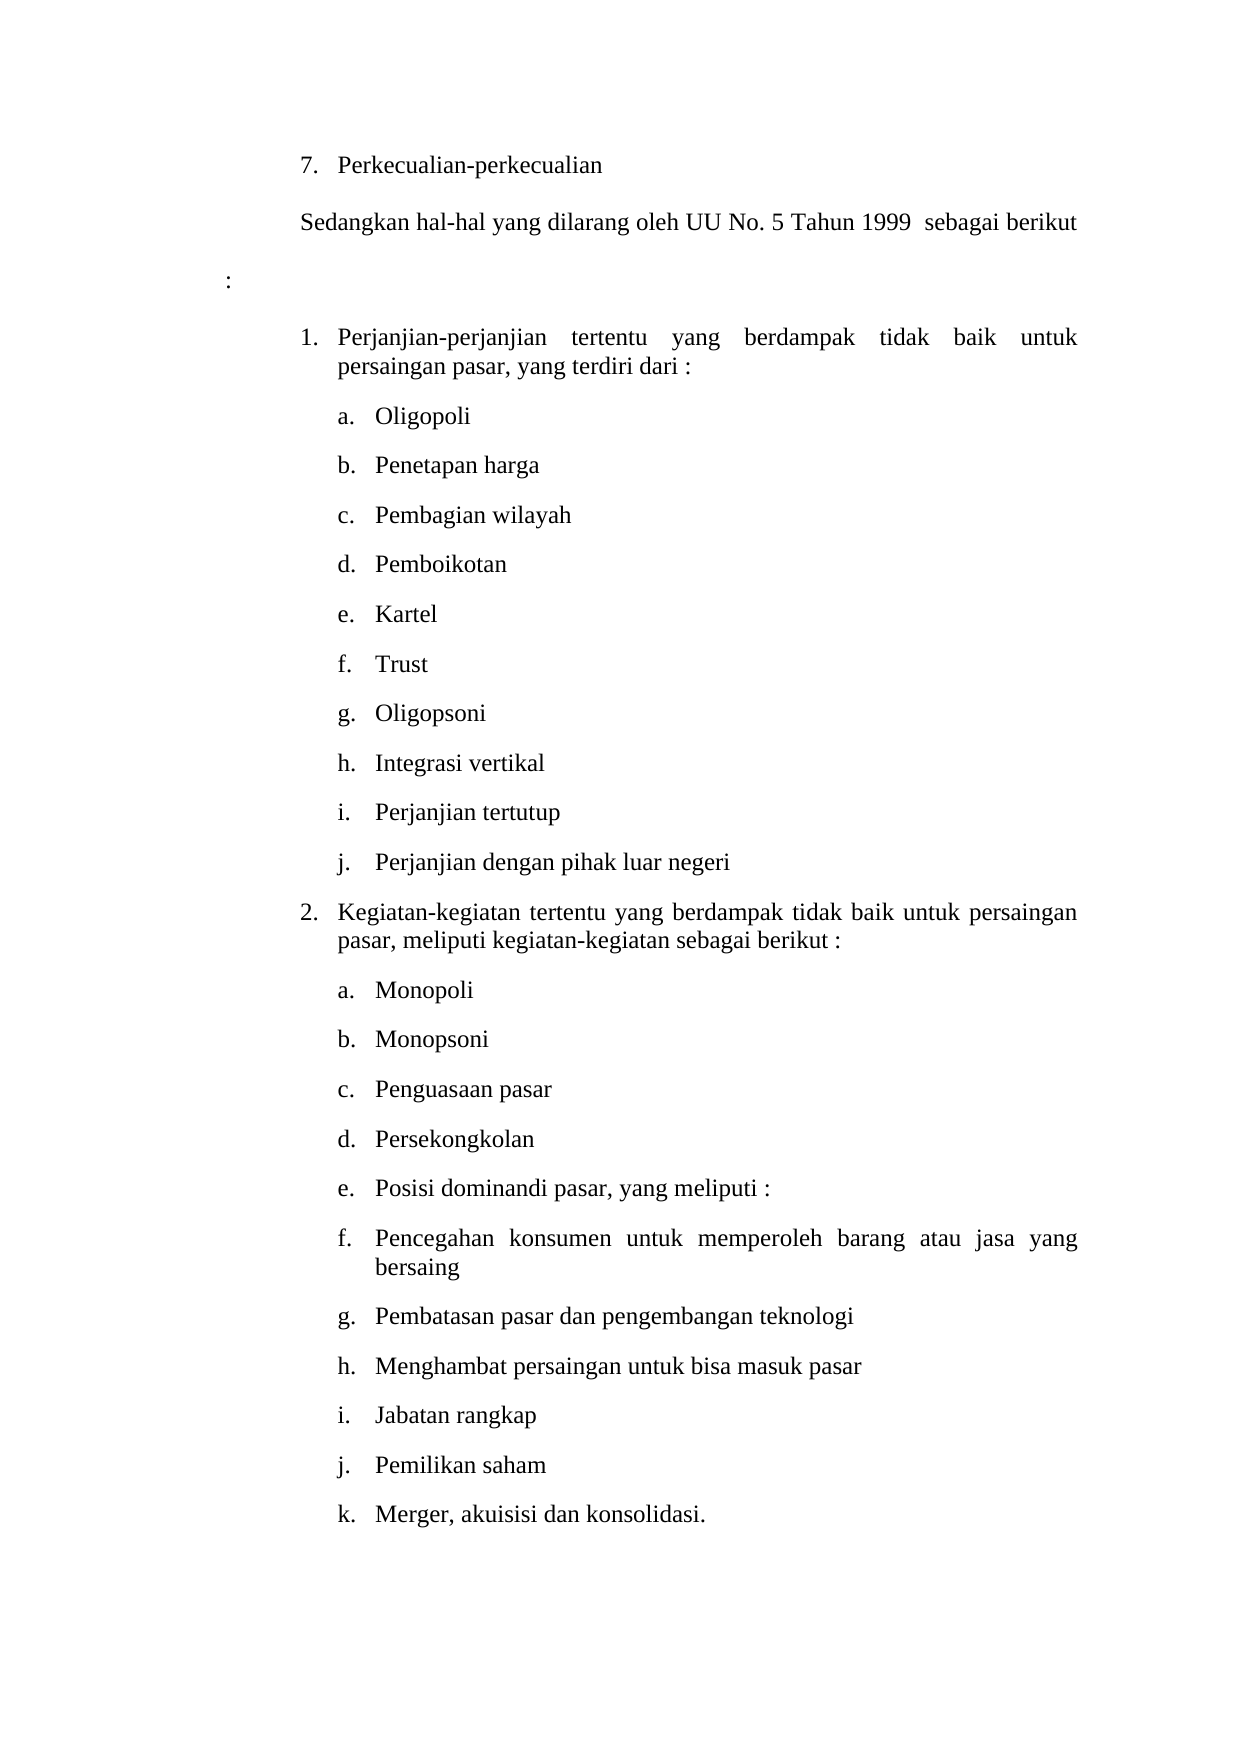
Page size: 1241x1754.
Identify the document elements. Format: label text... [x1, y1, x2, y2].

list Kartel [337, 599, 1078, 628]
list Pembagian wilayah [337, 500, 1078, 529]
list Persekongkolan [337, 1124, 1078, 1152]
list Pembatasan pasar dan pengembangan teknologi [337, 1301, 1078, 1330]
list Kegiatan-kegiatan tertentu yang berdampak tidak baik untuk persaingan pasar, meliputi kegiatan-kegiatan sebagai berikut : [300, 897, 1078, 954]
list Posisi dominandi pasar, yang meliputi : [337, 1173, 1078, 1202]
list Perjanjian tertutup [337, 797, 1078, 826]
list Jabatan rangkap [337, 1400, 1078, 1429]
list Oligopsoni [337, 698, 1078, 727]
list Pemilikan saham [337, 1450, 1078, 1479]
list Penguasaan pasar [337, 1074, 1078, 1103]
list Pemboikotan [337, 549, 1078, 578]
list Monopsoni [337, 1024, 1078, 1053]
text Sedangkan hal-hal yang dilarang oleh UU No. 5 Tahun 1999 sebagai berikut : [225, 207, 1078, 294]
list Perjanjian-perjanjian tertentu yang berdampak tidak baik untuk persaingan pasar, yang terdiri dari : [300, 322, 1078, 380]
list Trust [337, 649, 1078, 677]
list Perjanjian dengan pihak luar negeri [337, 847, 1078, 876]
list Perkecualian-perkecualian [225, 150, 1078, 179]
list Integrasi vertikal [337, 748, 1078, 777]
list Pencegahan konsumen untuk memperoleh barang atau jasa yang bersaing [337, 1223, 1078, 1280]
list Menghambat persaingan untuk bisa masuk pasar [337, 1351, 1078, 1379]
list Oligopoli [337, 401, 1078, 429]
list Merger, akuisisi dan konsolidasi. [337, 1499, 1078, 1528]
list Monopoli [337, 975, 1078, 1004]
list Penetapan harga [337, 450, 1078, 479]
